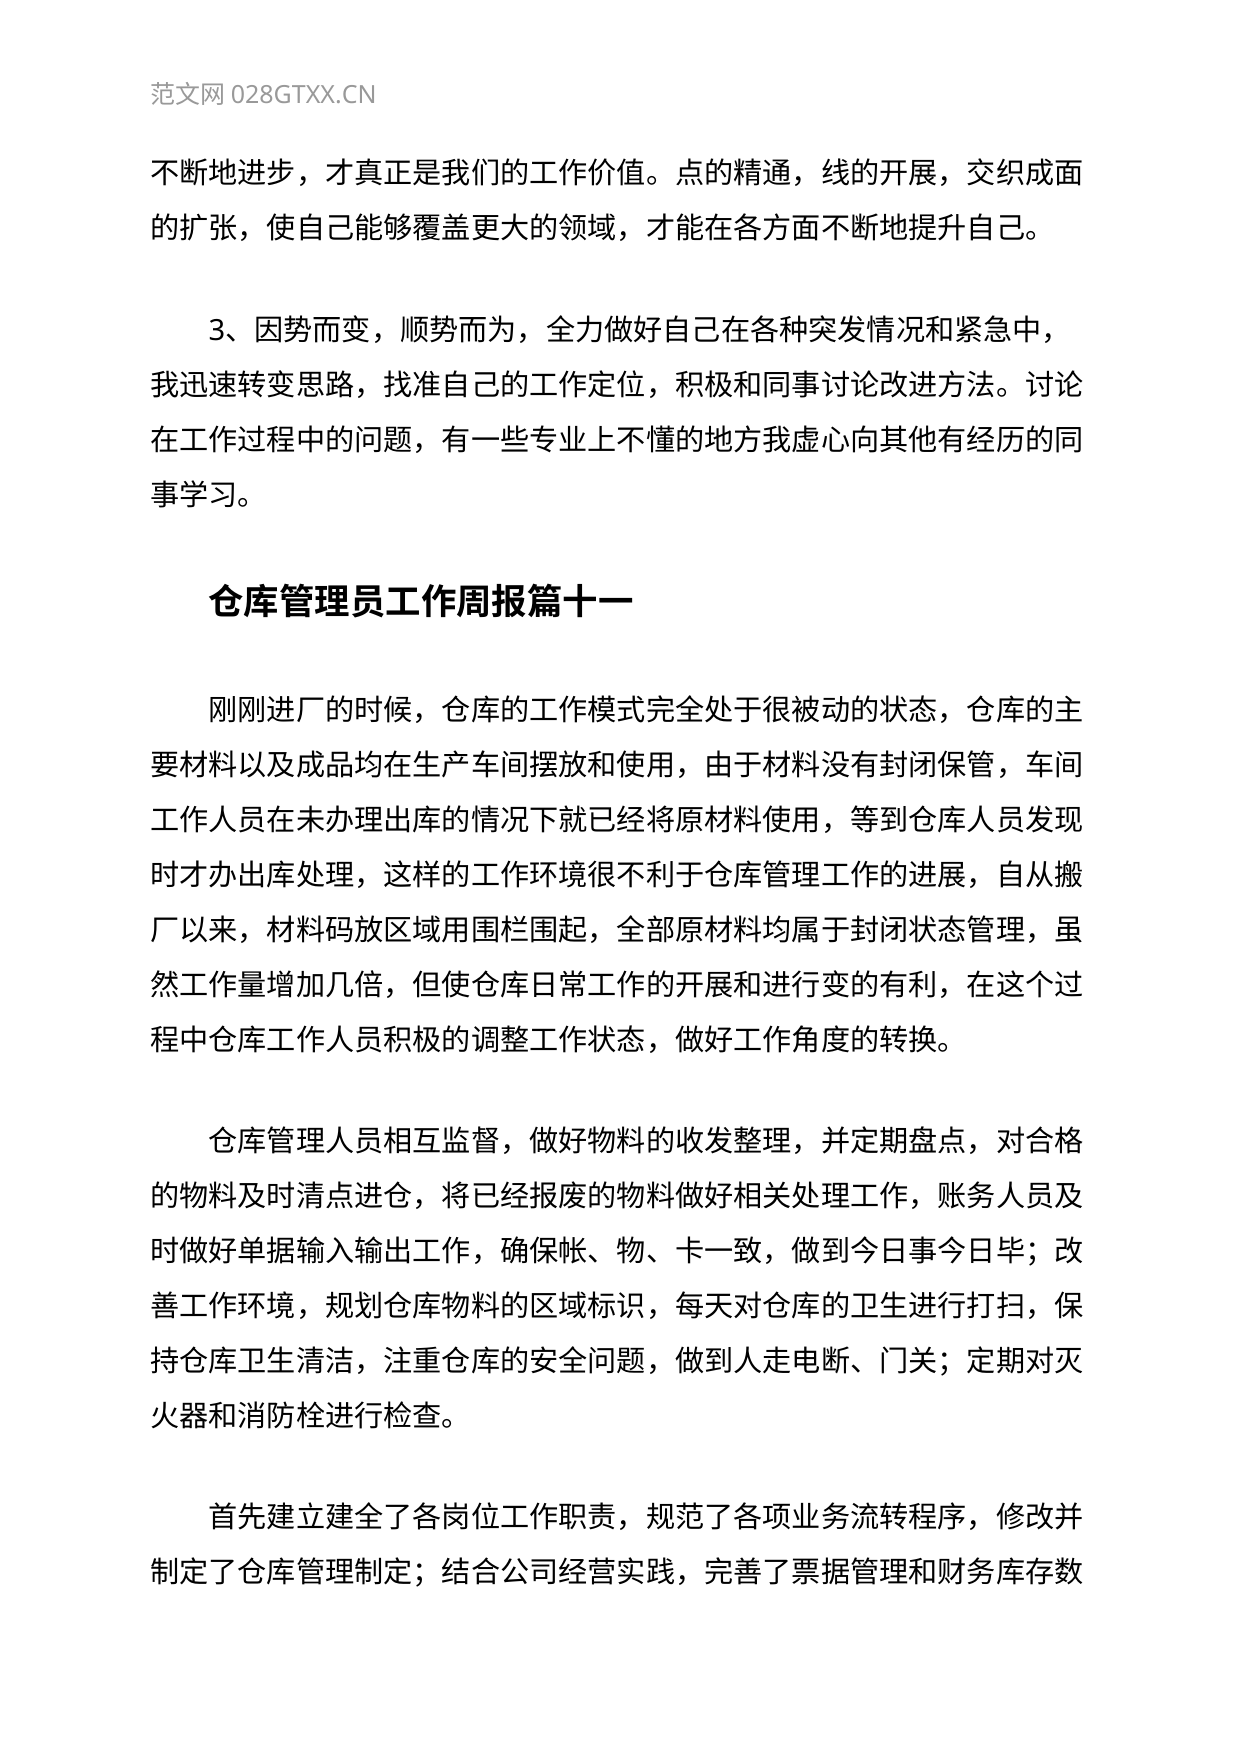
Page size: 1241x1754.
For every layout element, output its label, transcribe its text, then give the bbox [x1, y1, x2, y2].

text 刚刚进厂的时候，仓库的工作模式完全处于很被动的状态，仓库的主要材料以及成品均在生产车间摆放和使用，由于材料没有封闭保管，车间工作人员在未办理出库的情况下就已经将原材料使用，等到仓库人员发现时才办出库处理，这样的工作环境很不利于仓库管理工作的进展，自从搬厂以来，材料码放区域用围栏围起，全部原材料均属于封闭状态管理，虽然工作量增加几倍，但使仓库日常工作的开展和进行变的有利，在这个过程中仓库工作人员积极的调整工作状态，做好工作角度的转换。 [150, 687, 1090, 1058]
text 仓库管理员工作周报篇十一 [150, 573, 1090, 624]
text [150, 1494, 1090, 1591]
text 仓库管理人员相互监督，做好物料的收发整理，并定期盘点，对合格的物料及时清点进仓，将已经报废的物料做好相关处理工作，账务人员及时做好单据输入输出工作，确保帐、物、卡一致，做到今日事今日毕；改善工作环境，规划仓库物料的区域标识，每天对仓库的卫生进行打扫，保持仓库卫生清洁，注重仓库的安全问题，做到人走电断、门关；定期对灭火器和消防栓进行检查。 [150, 1118, 1090, 1434]
text 3、因势而变，顺势而为，全力做好自己在各种突发情况和紧急中，我迅速转变思路，找准自己的工作定位，积极和同事讨论改进方法。讨论在工作过程中的问题，有一些专业上不懂的地方我虚心向其他有经历的同事学习。 [150, 307, 1090, 514]
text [150, 150, 1090, 247]
